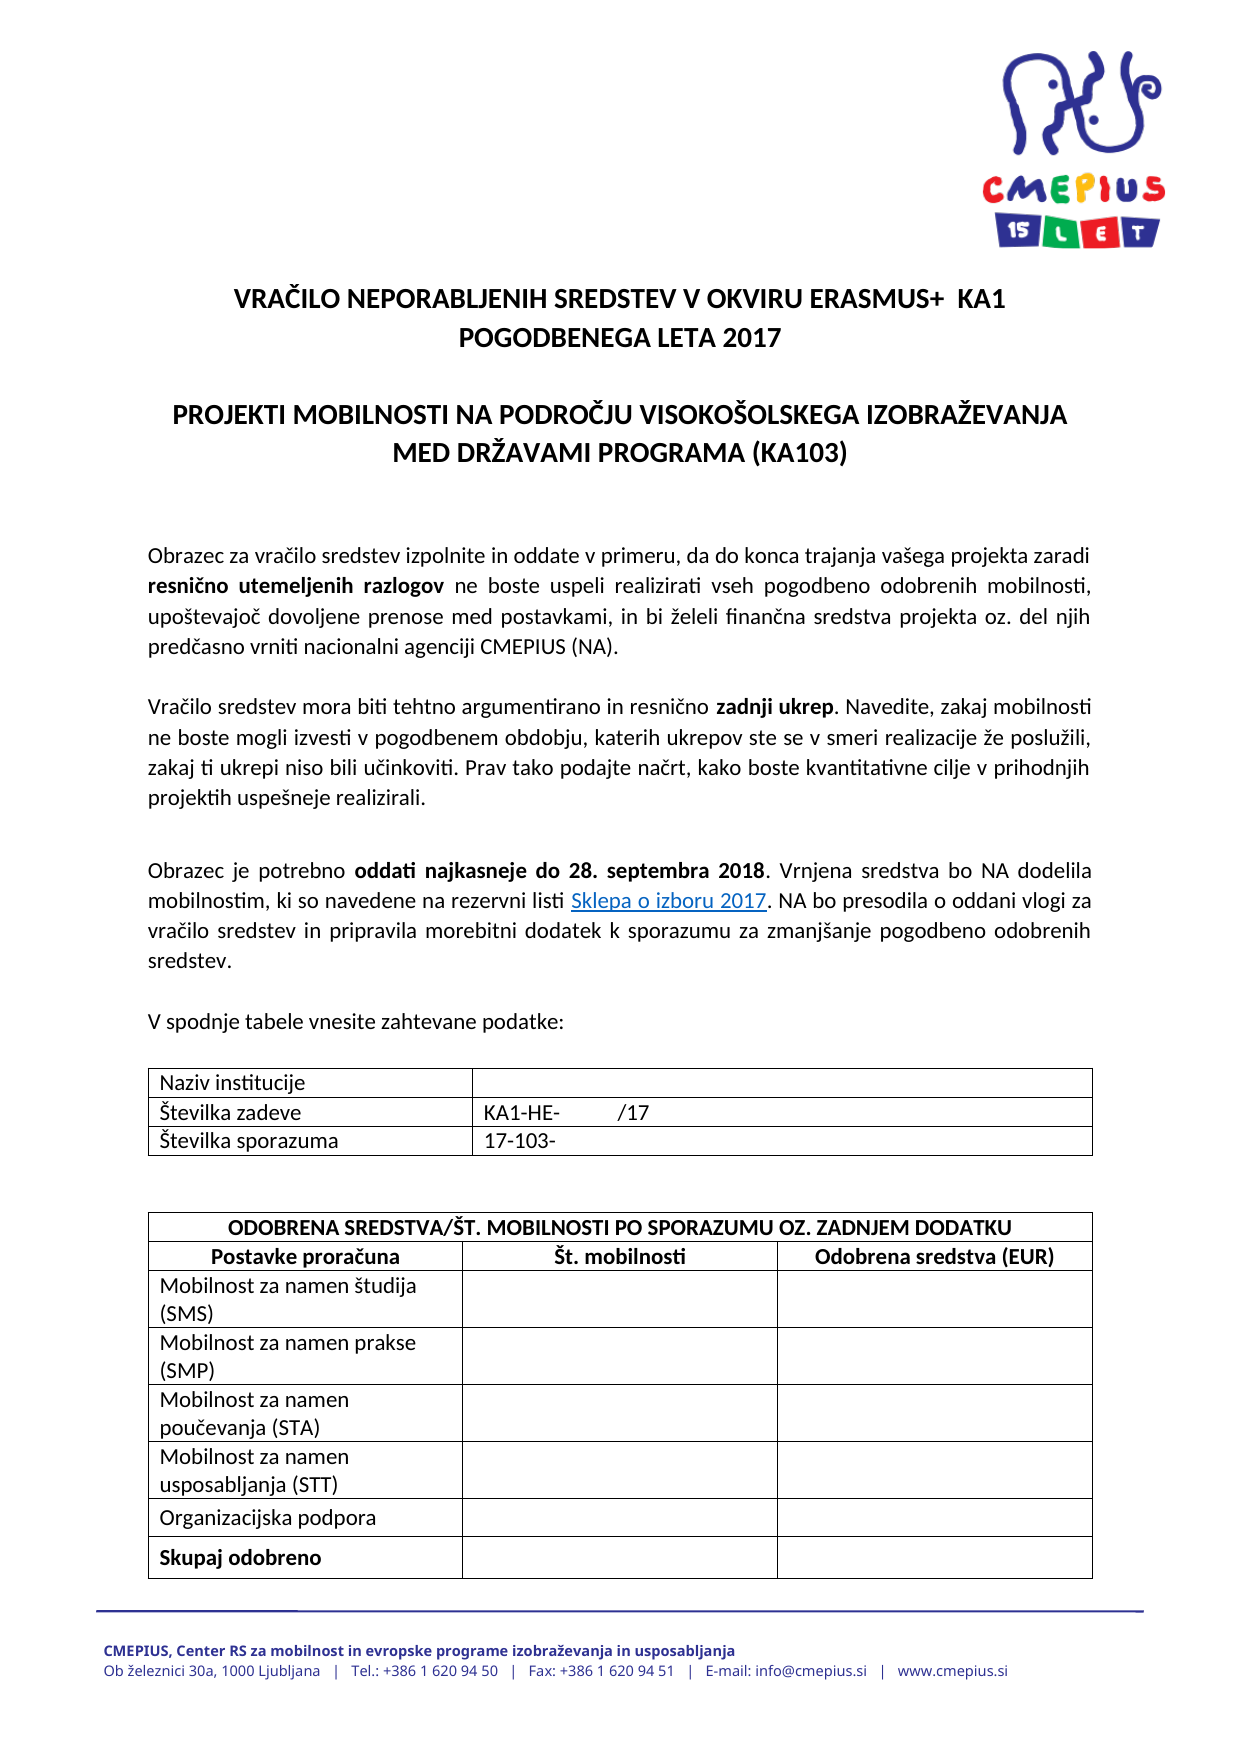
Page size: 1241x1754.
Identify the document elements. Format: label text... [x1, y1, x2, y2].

text VRAČILO NEPORABLJENIH SREDSTEV V OKVIRU ERASMUS+ KA1 [148, 281, 1093, 316]
table_cell Skupaj odobreno [149, 1537, 462, 1578]
text PROJEKTI MOBILNOSTI NA PODROČJU VISOKOŠOLSKEGA IZOBRAŽEVANJA MED DRŽAVAMI PROGRAMA (KA103) [148, 396, 1093, 470]
table_cell [778, 1385, 1092, 1441]
table_cell KA1-HE- /17 [473, 1098, 1092, 1126]
table_cell Mobilnost za namen poučevanja (STA) [149, 1385, 462, 1441]
text Vračilo sredstev mora biti tehtno argumentirano in resnično zadnji ukrep. Navedite, zakaj mobilnosti ne boste mogli izvesti v pogodbenem obdobju, katerih ukrepov ste se v smeri realizacije že poslužili, zakaj ti ukrepi niso bili učinkoviti. Prav tako podajte načrt, kako boste kvantitativne cilje v prihodnjih projektih uspešneje realizirali. [148, 692, 1093, 811]
table_header ODOBRENA SREDSTVA/ŠT. MOBILNOSTI PO SPORAZUMU OZ. ZADNJEM DODATKU [149, 1213, 1092, 1241]
table_cell Mobilnost za namen prakse (SMP) [149, 1328, 462, 1384]
table_cell [778, 1271, 1092, 1327]
table_cell [463, 1442, 777, 1498]
text Obrazec je potrebno oddati najkasneje do 28. septembra 2018. Vrnjena sredstva bo NA dodelila mobilnostim, ki so navedene na rezervni listi Sklepa o izboru 2017. NA bo presodila o oddani vlogi za vračilo sredstev in pripravila morebitni dodatek k sporazumu za zmanjšanje pogodbeno odobrenih sredstev. [148, 856, 1093, 975]
text POGODBENEGA LETA 2017 [148, 319, 1093, 355]
text V spodnje tabele vnesite zahtevane podatke: [148, 1007, 1093, 1035]
table_cell Odobrena sredstva (EUR) [778, 1242, 1092, 1270]
table_cell Organizacijska podpora [149, 1499, 462, 1536]
table_cell Mobilnost za namen študija (SMS) [149, 1271, 462, 1327]
table_cell Številka zadeve [149, 1098, 472, 1126]
table_cell [463, 1537, 777, 1578]
table_cell 17-103- [473, 1127, 1092, 1155]
text Obrazec za vračilo sredstev izpolnite in oddate v primeru, da do konca trajanja vašega projekta zaradi resnično utemeljenih razlogov ne boste uspeli realizirati vseh pogodbeno odobrenih mobilnosti, upoštevajoč dovoljene prenose med postavkami, in bi želeli finančna sredstva projekta oz. del njih predčasno vrniti nacionalni agenciji CMEPIUS (NA). [148, 541, 1093, 660]
table_cell [463, 1385, 777, 1441]
table_header [473, 1069, 1092, 1097]
table_cell Št. mobilnosti [463, 1242, 777, 1270]
table_cell [778, 1442, 1092, 1498]
table_cell Mobilnost za namen usposabljanja (STT) [149, 1442, 462, 1498]
table_cell Postavke proračuna [149, 1242, 462, 1270]
table_header Naziv institucije [149, 1069, 472, 1097]
table_cell [463, 1271, 777, 1327]
table_cell Številka sporazuma [149, 1127, 472, 1155]
table_cell [778, 1499, 1092, 1536]
picture [975, 50, 1169, 248]
table_cell [463, 1328, 777, 1384]
table_cell [778, 1328, 1092, 1384]
table_cell [778, 1537, 1092, 1578]
table_cell [463, 1499, 777, 1536]
